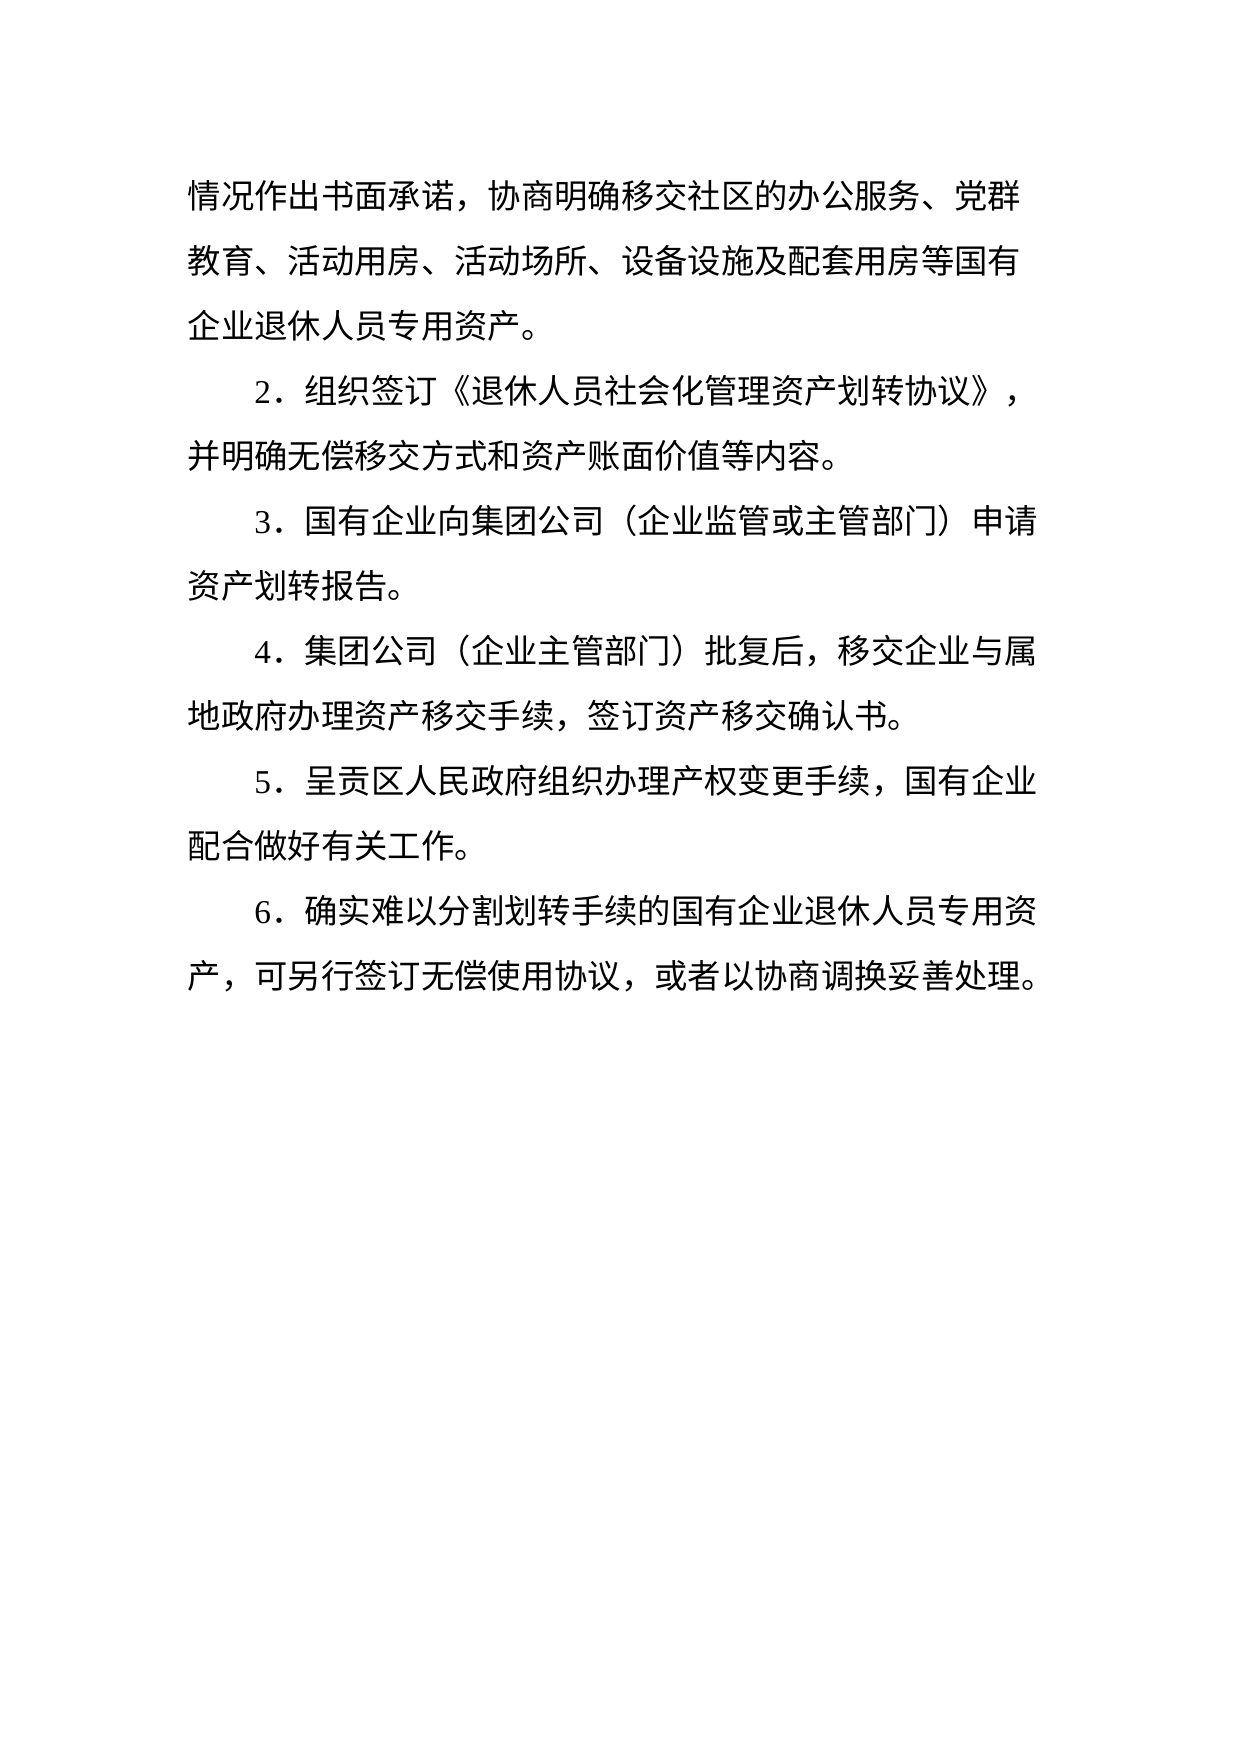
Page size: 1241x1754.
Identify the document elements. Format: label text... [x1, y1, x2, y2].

text 4．集团公司（企业主管部门）批复后，移交企业与属地政府办理资产移交手续，签订资产移交确认书。 [187, 617, 1053, 747]
text 6．确实难以分割划转手续的国有企业退休人员专用资产，可另行签订无偿使用协议，或者以协商调换妥善处理。 [187, 877, 1053, 1007]
text 2．组织签订《退休人员社会化管理资产划转协议》，并明确无偿移交方式和资产账面价值等内容。 [187, 357, 1053, 487]
text 5．呈贡区人民政府组织办理产权变更手续，国有企业配合做好有关工作。 [187, 747, 1053, 877]
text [187, 162, 1053, 357]
text 3．国有企业向集团公司（企业监管或主管部门）申请资产划转报告。 [187, 487, 1053, 617]
